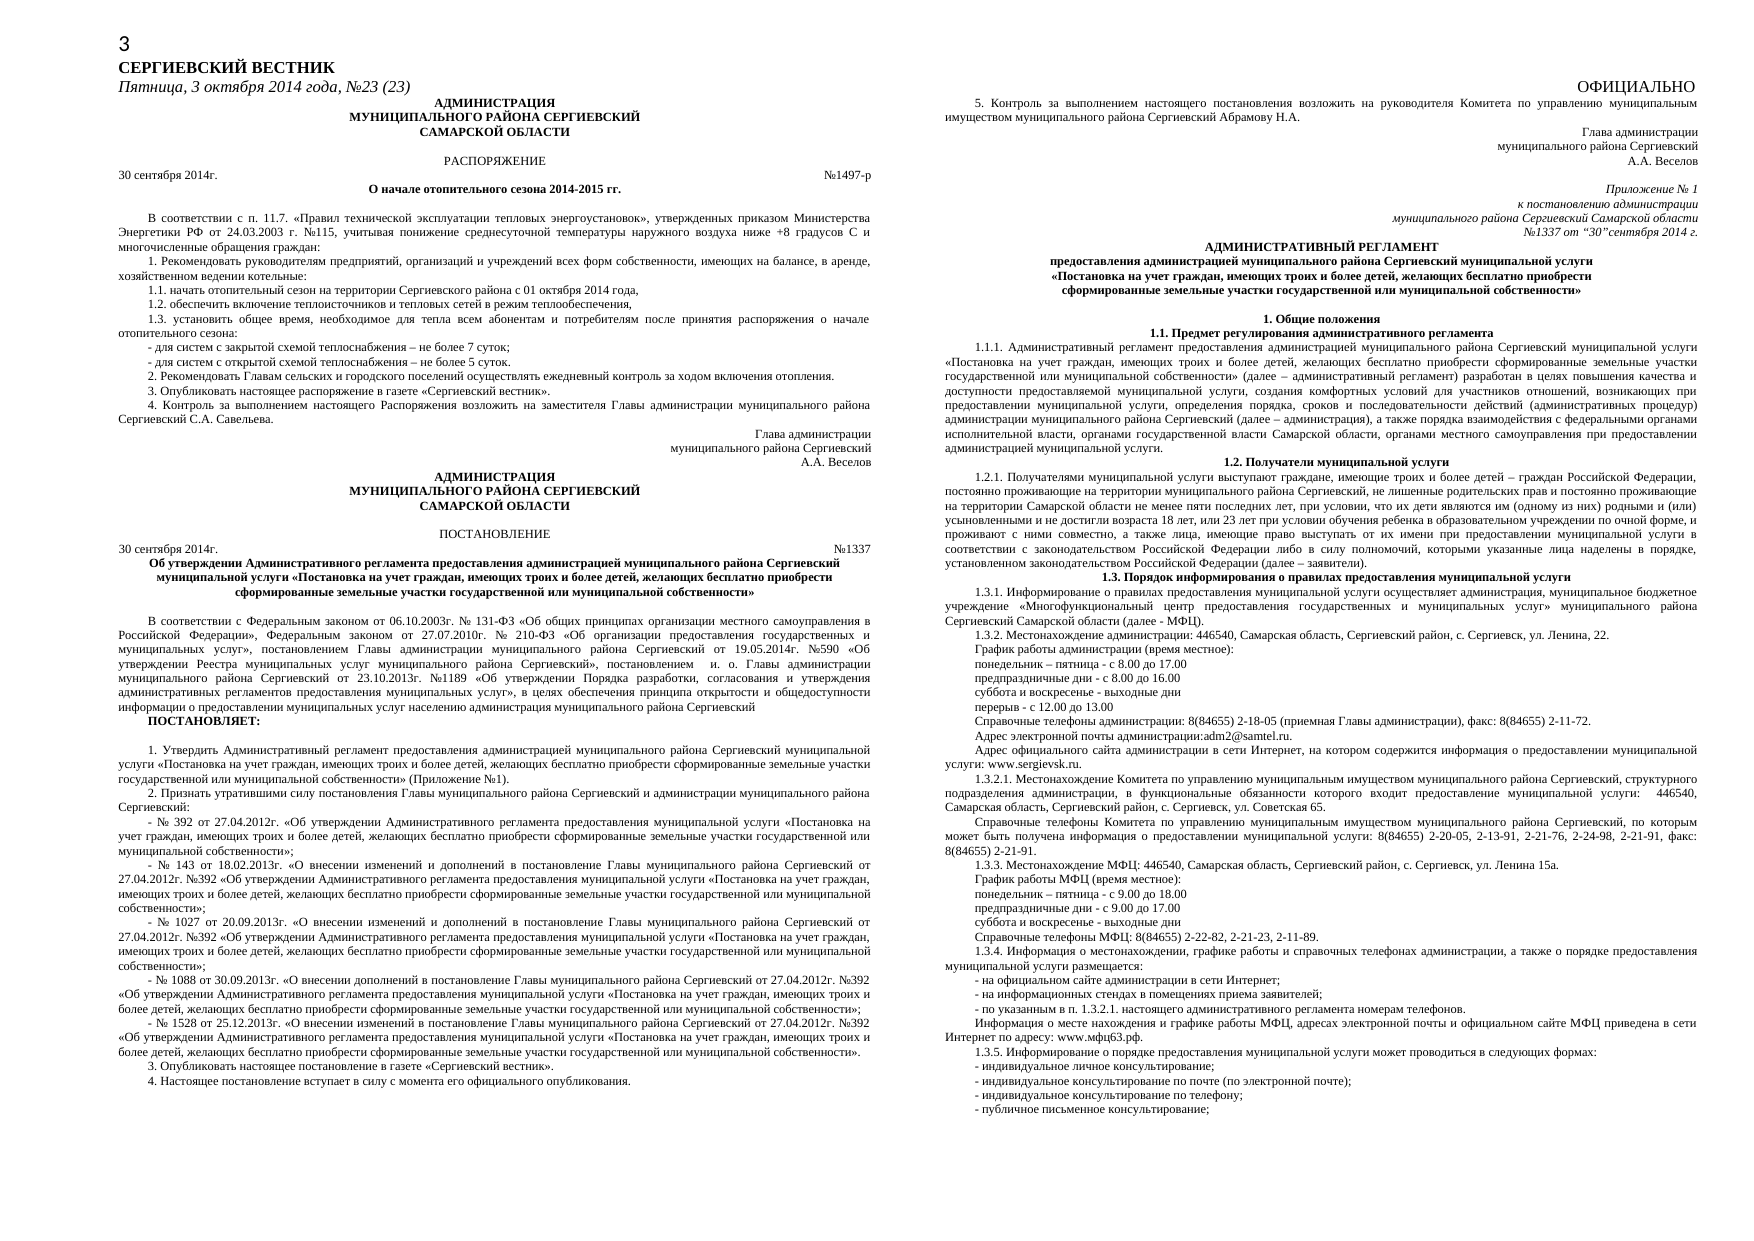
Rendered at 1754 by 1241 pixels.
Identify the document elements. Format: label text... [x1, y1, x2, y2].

text В соответствии с п. 11.7. «Правил технической эксплуатации тепловых энергоустановок», утвержденных приказом Министерства Энергетики РФ от 24.03.2003 г. №115, учитывая понижение среднесуточной температуры наружного воздуха ниже +8 градусов С и многочисленные обращения граждан: [118, 211, 871, 254]
text сформированные земельные участки государственной или муниципальной собственности» [945, 283, 1698, 297]
text САМАРСКОЙ ОБЛАСТИ [118, 498, 871, 513]
text 1.3.1. Информирование о правилах предоставления муниципальной услуги осуществляет администрация, муниципальное бюджетное учреждение «Многофункциональный центр предоставления государственных и муниципальных услуг» муниципального района Сергиевский Самарской области (далее - МФЦ). [945, 584, 1698, 628]
text 30 сентября 2014г. №1337 [118, 541, 871, 556]
text - № 1027 от 20.09.2013г. «О внесении изменений и дополнений в постановление Главы муниципального района Сергиевский от 27.04.2012г. №392 «Об утверждении Административного регламента предоставления муниципальной услуги «Постановка на учет граждан, имеющих троих и более детей, желающих бесплатно приобрести сформированные земельные участки государственной или муниципальной собственности»; [118, 915, 871, 973]
text понедельник – пятница - с 8.00 до 17.00 [945, 656, 1698, 671]
text Об утверждении Административного регламента предоставления администрацией муниципального района Сергиевский муниципальной услуги «Постановка на учет граждан, имеющих троих и более детей, желающих бесплатно приобрести сформированные земельные участки государственной или муниципальной собственности» [118, 556, 871, 599]
text РАСПОРЯЖЕНИЕ [118, 153, 871, 168]
text - для систем с открытой схемой теплоснабжения – не более 5 суток. [118, 354, 871, 369]
text 1.2. обеспечить включение теплоисточников и тепловых сетей в режим теплообеспечения, [118, 297, 871, 311]
text 5. Контроль за выполнением настоящего постановления возложить на руководителя Комитета по управлению муниципальным имуществом муниципального района Сергиевский Абрамову Н.А. [945, 96, 1698, 124]
text 1.2. Получатели муниципальной услуги [945, 455, 1698, 469]
text 1.3.4. Информация о местонахождении, графике работы и справочных телефонах администрации, а также о порядке предоставления муниципальной услуги размещается: [945, 944, 1698, 973]
text 1.1. Предмет регулирования административного регламента [945, 326, 1698, 340]
text Справочные телефоны Комитета по управлению муниципальным имуществом муниципального района Сергиевский, по которым может быть получена информация о предоставлении муниципальной услуги: 8(84655) 2-20-05, 2-13-91, 2-21-76, 2-24-98, 2-21-91, факс: 8(84655) 2-21-91. [945, 814, 1698, 858]
text суббота и воскресенье - выходные дни [945, 915, 1698, 929]
text САМАРСКОЙ ОБЛАСТИ [118, 124, 871, 139]
text 1. Общие положения [945, 311, 1698, 326]
text А.А. Веселов [945, 153, 1698, 168]
text - по указанным в п. 1.3.2.1. настоящего административного регламента номерам телефонов. [945, 1001, 1698, 1016]
text 1.1.1. Административный регламент предоставления администрацией муниципального района Сергиевский муниципальной услуги «Постановка на учет граждан, имеющих троих и более детей, желающих бесплатно приобрести сформированные земельные участки государственной или муниципальной собственности» (далее – административный регламент) разработан в целях повышения качества и доступности предоставляемой муниципальной услуги, создания комфортных условий для участников отношений, возникающих при предоставлении муниципальной услуги, определения порядка, сроков и последовательности действий (административных процедур) администрации муниципального района Сергиевский (далее – администрация), а также порядка взаимодействия с федеральными органами исполнительной власти, органами государственной власти Самарской области, органами местного самоуправления при предоставлении администрацией муниципальной услуги. [945, 340, 1698, 455]
text Глава администрации [118, 426, 871, 441]
text - публичное письменное консультирование; [945, 1102, 1698, 1116]
text - № 392 от 27.04.2012г. «Об утверждении Административного регламента предоставления муниципальной услуги «Постановка на учет граждан, имеющих троих и более детей, желающих бесплатно приобрести сформированные земельные участки государственной или муниципальной собственности»; [118, 814, 871, 858]
text 2. Признать утратившими силу постановления Главы муниципального района Сергиевский и администрации муниципального района Сергиевский: [118, 786, 871, 814]
text 1.3. установить общее время, необходимое для тепла всем абонентам и потребителям после принятия распоряжения о начале отопительного сезона: [118, 311, 871, 340]
text суббота и воскресенье - выходные дни [945, 685, 1698, 699]
text - № 1088 от 30.09.2013г. «О внесении дополнений в постановление Главы муниципального района Сергиевский от 27.04.2012г. №392 «Об утверждении Административного регламента предоставления муниципальной услуги «Постановка на учет граждан, имеющих троих и более детей, желающих бесплатно приобрести сформированные земельные участки государственной или муниципальной собственности»; [118, 973, 871, 1016]
text График работы администрации (время местное): [945, 642, 1698, 656]
text - на информационных стендах в помещениях приема заявителей; [945, 987, 1698, 1001]
text АДМИНИСТРАТИВНЫЙ РЕГЛАМЕНТ [945, 239, 1698, 254]
text «Постановка на учет граждан, имеющих троих и более детей, желающих бесплатно приобрести [945, 268, 1698, 283]
text - на официальном сайте администрации в сети Интернет; [945, 973, 1698, 987]
text ПОСТАНОВЛЯЕТ: [118, 714, 871, 728]
text Справочные телефоны МФЦ: 8(84655) 2-22-82, 2-21-23, 2-11-89. [945, 929, 1698, 944]
text - индивидуальное консультирование по телефону; [945, 1088, 1698, 1102]
text 1.2.1. Получателями муниципальной услуги выступают граждане, имеющие троих и более детей – граждан Российской Федерации, постоянно проживающие на территории муниципального района Сергиевский, не лишенные родительских прав и постоянно проживающие на территории Самарской области не менее пяти последних лет, при условии, что их дети являются им (одному из них) родными и (или) усыновленными и не достигли возраста 18 лет, или 23 лет при условии обучения ребенка в образовательном учреждении по очной форме, и проживают с ними совместно, а также лица, имеющие право выступать от их имени при предоставлении муниципальной услуги в соответствии с законодательством Российской Федерации либо в силу полномочий, которыми указанные лица наделены в порядке, установленном законодательством Российской Федерации (далее – заявители). [945, 469, 1698, 570]
text муниципального района Сергиевский [945, 139, 1698, 153]
text предпраздничные дни - с 8.00 до 16.00 [945, 671, 1698, 685]
text О начале отопительного сезона 2014-2015 гг. [118, 182, 871, 196]
text - индивидуальное консультирование по почте (по электронной почте); [945, 1073, 1698, 1088]
text 3. Опубликовать настоящее распоряжение в газете «Сергиевский вестник». [118, 383, 871, 398]
text Справочные телефоны администрации: 8(84655) 2-18-05 (приемная Главы администрации), факс: 8(84655) 2-11-72. [945, 714, 1698, 728]
text №1337 от “30”сентября 2014 г. [945, 225, 1698, 239]
text Глава администрации [945, 124, 1698, 139]
text АДМИНИСТРАЦИЯ [118, 96, 871, 110]
text 1.3.2.1. Местонахождение Комитета по управлению муниципальным имуществом муниципального района Сергиевский, структурного подразделения администрации, в функциональные обязанности которого входит предоставление муниципальной услуги: 446540, Самарская область, Сергиевский район, с. Сергиевск, ул. Советская 65. [945, 771, 1698, 814]
text муниципального района Сергиевский Самарской области [945, 211, 1698, 225]
text 4. Настоящее постановление вступает в силу с момента его официального опубликования. [118, 1073, 871, 1088]
text 1.3.5. Информирование о порядке предоставления муниципальной услуги может проводиться в следующих формах: [945, 1044, 1698, 1059]
text предпраздничные дни - с 9.00 до 17.00 [945, 901, 1698, 915]
text ПОСТАНОВЛЕНИЕ [118, 527, 871, 541]
text понедельник – пятница - с 9.00 до 18.00 [945, 886, 1698, 901]
text Адрес официального сайта администрации в сети Интернет, на котором содержится информация о предоставлении муниципальной услуги: www.sergievsk.ru. [945, 743, 1698, 771]
text МУНИЦИПАЛЬНОГО РАЙОНА СЕРГИЕВСКИЙ [118, 110, 871, 124]
text Информация о месте нахождения и графике работы МФЦ, адресах электронной почты и официальном сайте МФЦ приведена в сети Интернет по адресу: www.мфц63.рф. [945, 1016, 1698, 1044]
text 1.3. Порядок информирования о правилах предоставления муниципальной услуги [945, 570, 1698, 584]
text 1. Рекомендовать руководителям предприятий, организаций и учреждений всех форм собственности, имеющих на балансе, в аренде, хозяйственном ведении котельные: [118, 254, 871, 283]
text А.А. Веселов [118, 455, 871, 469]
text к постановлению администрации [945, 196, 1698, 211]
text 1. Утвердить Административный регламент предоставления администрацией муниципального района Сергиевский муниципальной услуги «Постановка на учет граждан, имеющих троих и более детей, желающих бесплатно приобрести сформированные земельные участки государственной или муниципальной собственности» (Приложение №1). [118, 743, 871, 786]
text 4. Контроль за выполнением настоящего Распоряжения возложить на заместителя Главы администрации муниципального района Сергиевский С.А. Савельева. [118, 398, 871, 426]
text - индивидуальное личное консультирование; [945, 1059, 1698, 1073]
text - для систем с закрытой схемой теплоснабжения – не более 7 суток; [118, 340, 871, 354]
text 30 сентября 2014г. №1497-р [118, 168, 871, 182]
text 1.3.3. Местонахождение МФЦ: 446540, Самарская область, Сергиевский район, с. Сергиевск, ул. Ленина 15а. [945, 858, 1698, 872]
text предоставления администрацией муниципального района Сергиевский муниципальной услуги [945, 254, 1698, 268]
text - № 143 от 18.02.2013г. «О внесении изменений и дополнений в постановление Главы муниципального района Сергиевский от 27.04.2012г. №392 «Об утверждении Административного регламента предоставления муниципальной услуги «Постановка на учет граждан, имеющих троих и более детей, желающих бесплатно приобрести сформированные земельные участки государственной или муниципальной собственности»; [118, 858, 871, 915]
text 1.3.2. Местонахождение администрации: 446540, Самарская область, Сергиевский район, с. Сергиевск, ул. Ленина, 22. [945, 628, 1698, 642]
text Адрес электронной почты администрации:adm2@samtel.ru. [945, 728, 1698, 743]
text - № 1528 от 25.12.2013г. «О внесении изменений в постановление Главы муниципального района Сергиевский от 27.04.2012г. №392 «Об утверждении Административного регламента предоставления муниципальной услуги «Постановка на учет граждан, имеющих троих и более детей, желающих бесплатно приобрести сформированные земельные участки государственной или муниципальной собственности». [118, 1016, 871, 1059]
text В соответствии с Федеральным законом от 06.10.2003г. № 131-ФЗ «Об общих принципах организации местного самоуправления в Российской Федерации», Федеральным законом от 27.07.2010г. № 210-ФЗ «Об организации предоставления государственных и муниципальных услуг», постановлением Главы администрации муниципального района Сергиевский от 19.05.2014г. №590 «Об утверждении Реестра муниципальных услуг муниципального района Сергиевский», постановлением и. о. Главы администрации муниципального района Сергиевский от 23.10.2013г. №1189 «Об утверждении Порядка разработки, согласования и утверждения административных регламентов предоставления муниципальных услуг», в целях обеспечения принципа открытости и общедоступности информации о предоставлении муниципальных услуг населению администрация муниципального района Сергиевский [118, 613, 871, 714]
text муниципального района Сергиевский [118, 441, 871, 455]
text График работы МФЦ (время местное): [945, 872, 1698, 886]
text АДМИНИСТРАЦИЯ [118, 469, 871, 484]
text 1.1. начать отопительный сезон на территории Сергиевского района с 01 октября 2014 года, [118, 283, 871, 297]
text перерыв - с 12.00 до 13.00 [945, 699, 1698, 714]
text 3. Опубликовать настоящее постановление в газете «Сергиевский вестник». [118, 1059, 871, 1073]
text МУНИЦИПАЛЬНОГО РАЙОНА СЕРГИЕВСКИЙ [118, 484, 871, 498]
text 2. Рекомендовать Главам сельских и городского поселений осуществлять ежедневный контроль за ходом включения отопления. [118, 369, 871, 383]
text Приложение № 1 [945, 182, 1698, 196]
